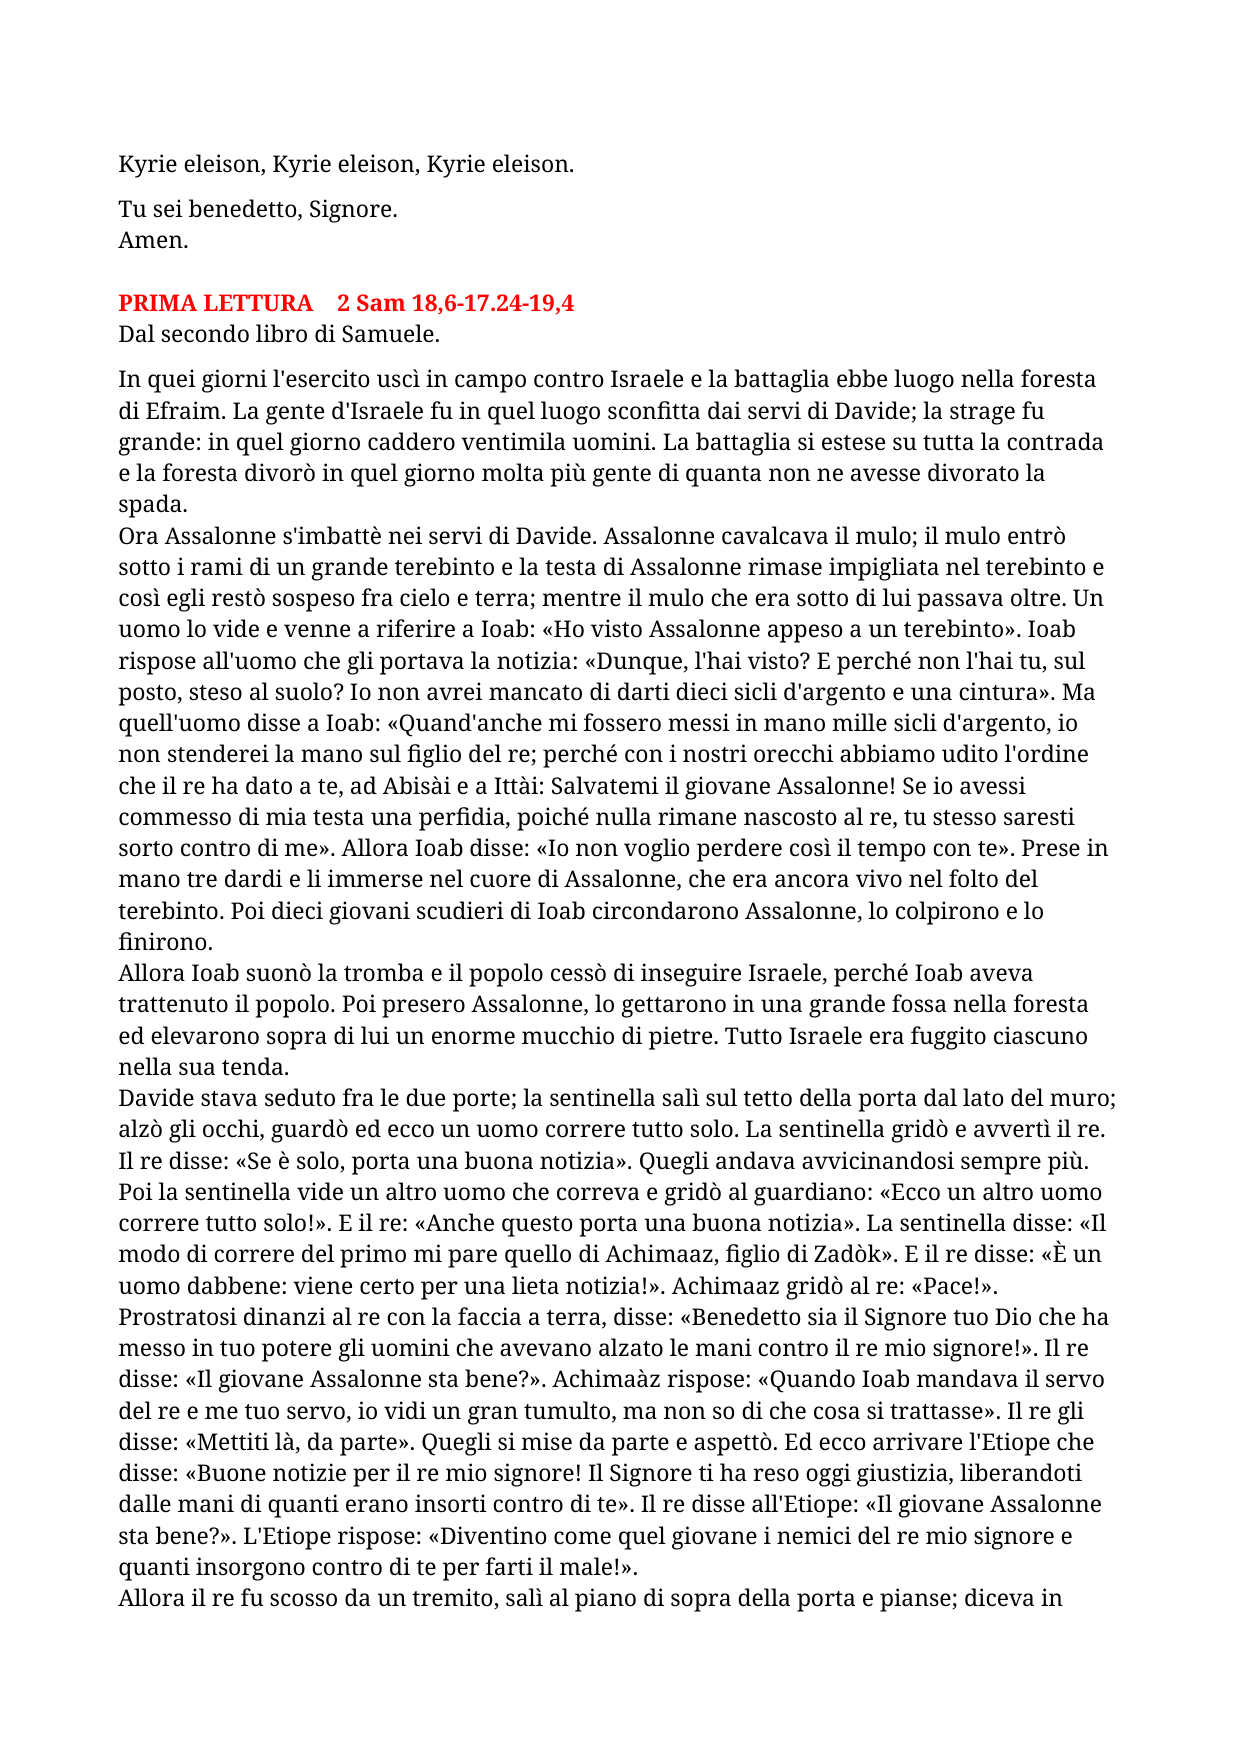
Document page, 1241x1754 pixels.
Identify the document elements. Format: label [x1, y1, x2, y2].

text [118, 148, 1122, 1613]
